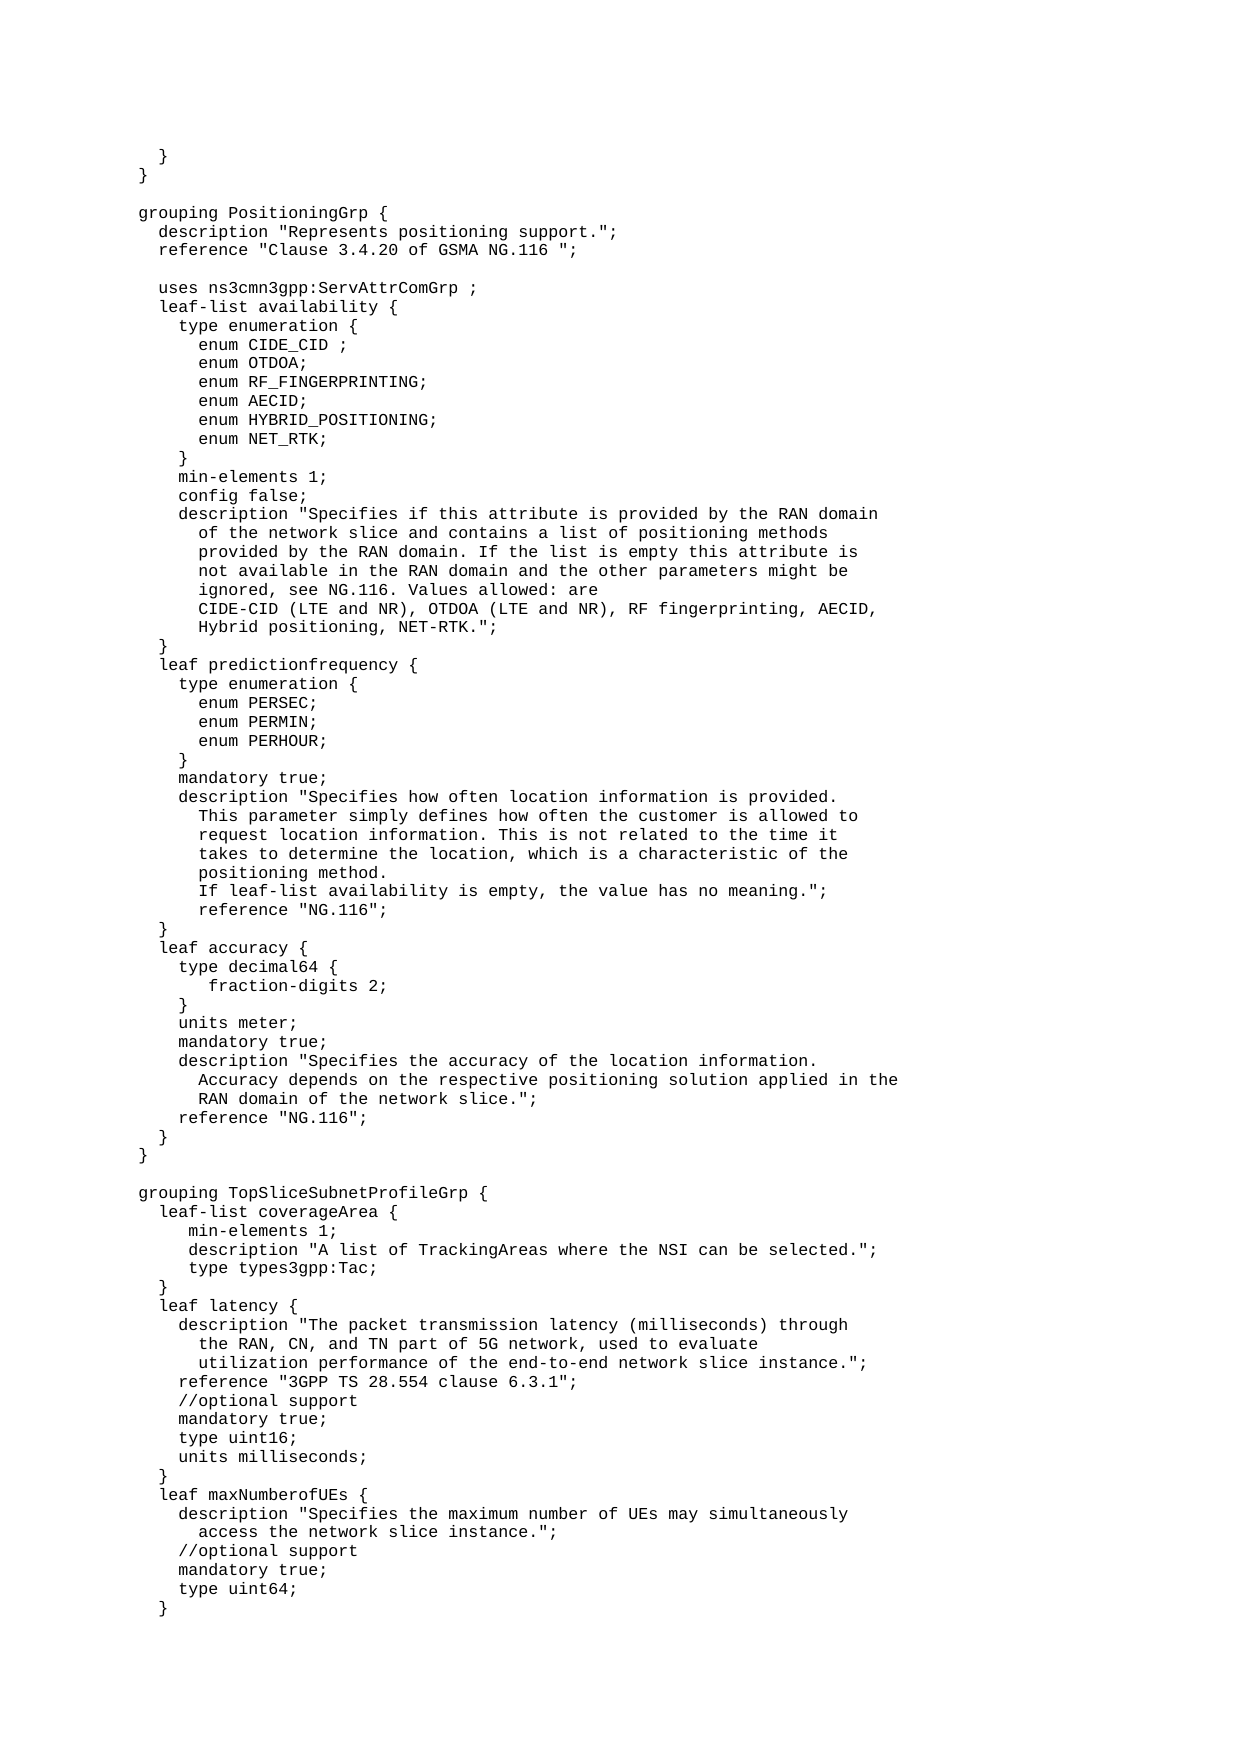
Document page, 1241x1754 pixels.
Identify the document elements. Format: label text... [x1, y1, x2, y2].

text reference "NG.116"; [118, 1109, 1122, 1128]
text type uint16; [118, 1430, 1122, 1449]
text If leaf-list availability is empty, the value has no meaning."; [118, 883, 1122, 902]
text } [118, 1128, 1122, 1147]
text fraction-digits 2; [118, 977, 1122, 996]
text } [118, 996, 1122, 1015]
text min-elements 1; [118, 1222, 1122, 1241]
text This parameter simply defines how often the customer is allowed to [118, 808, 1122, 826]
text mandatory true; [118, 770, 1122, 789]
text reference "Clause 3.4.20 of GSMA NG.116 "; [118, 242, 1122, 261]
text } [118, 1279, 1122, 1298]
text } [118, 449, 1122, 468]
text type decimal64 { [118, 958, 1122, 977]
text type enumeration { [118, 676, 1122, 694]
text } [118, 1147, 1122, 1166]
text positioning method. [118, 864, 1122, 883]
text provided by the RAN domain. If the list is empty this attribute is [118, 544, 1122, 562]
text grouping TopSliceSubnetProfileGrp { [118, 1185, 1122, 1203]
text description "Specifies the maximum number of UEs may simultaneously [118, 1505, 1122, 1524]
text takes to determine the location, which is a characteristic of the [118, 845, 1122, 864]
text } [118, 167, 1122, 185]
text } [118, 1599, 1122, 1618]
text description "Specifies how often location information is provided. [118, 789, 1122, 808]
text units meter; [118, 1015, 1122, 1034]
text ignored, see NG.116. Values allowed: are [118, 581, 1122, 600]
text description "Specifies the accuracy of the location information. [118, 1053, 1122, 1072]
text utilization performance of the end-to-end network slice instance."; [118, 1354, 1122, 1373]
text enum PERSEC; [118, 694, 1122, 713]
text type enumeration { [118, 317, 1122, 336]
text enum AECID; [118, 393, 1122, 412]
text enum NET_RTK; [118, 431, 1122, 449]
text leaf-list availability { [118, 298, 1122, 317]
text //optional support [118, 1392, 1122, 1411]
text uses ns3cmn3gpp:ServAttrComGrp ; [118, 280, 1122, 298]
text } [118, 1467, 1122, 1486]
text leaf-list coverageArea { [118, 1203, 1122, 1222]
text description "Specifies if this attribute is provided by the RAN domain [118, 506, 1122, 525]
text enum PERMIN; [118, 713, 1122, 732]
text CIDE-CID (LTE and NR), OTDOA (LTE and NR), RF fingerprinting, AECID, [118, 600, 1122, 619]
text } [118, 638, 1122, 657]
text min-elements 1; [118, 468, 1122, 487]
text type uint64; [118, 1581, 1122, 1599]
text of the network slice and contains a list of positioning methods [118, 525, 1122, 544]
text the RAN, CN, and TN part of 5G network, used to evaluate [118, 1336, 1122, 1354]
text reference "NG.116"; [118, 902, 1122, 921]
text enum HYBRID_POSITIONING; [118, 412, 1122, 431]
text leaf accuracy { [118, 939, 1122, 958]
text leaf latency { [118, 1298, 1122, 1317]
text access the network slice instance."; [118, 1524, 1122, 1543]
text not available in the RAN domain and the other parameters might be [118, 562, 1122, 581]
text } [118, 751, 1122, 770]
text description "A list of TrackingAreas where the NSI can be selected."; [118, 1241, 1122, 1260]
text units milliseconds; [118, 1449, 1122, 1467]
text } [118, 148, 1122, 167]
text config false; [118, 487, 1122, 506]
text Accuracy depends on the respective positioning solution applied in the [118, 1072, 1122, 1090]
text leaf maxNumberofUEs { [118, 1486, 1122, 1505]
text enum CIDE_CID ; [118, 336, 1122, 355]
text //optional support [118, 1543, 1122, 1562]
text Hybrid positioning, NET-RTK."; [118, 619, 1122, 638]
text request location information. This is not related to the time it [118, 826, 1122, 845]
text reference "3GPP TS 28.554 clause 6.3.1"; [118, 1373, 1122, 1392]
text enum OTDOA; [118, 355, 1122, 374]
text description "Represents positioning support."; [118, 223, 1122, 242]
text mandatory true; [118, 1034, 1122, 1053]
text RAN domain of the network slice."; [118, 1090, 1122, 1109]
text leaf predictionfrequency { [118, 657, 1122, 676]
text } [118, 921, 1122, 939]
text mandatory true; [118, 1411, 1122, 1430]
text mandatory true; [118, 1562, 1122, 1581]
text enum RF_FINGERPRINTING; [118, 374, 1122, 393]
text grouping PositioningGrp { [118, 204, 1122, 223]
text description "The packet transmission latency (milliseconds) through [118, 1317, 1122, 1336]
text type types3gpp:Tac; [118, 1260, 1122, 1279]
text enum PERHOUR; [118, 732, 1122, 751]
